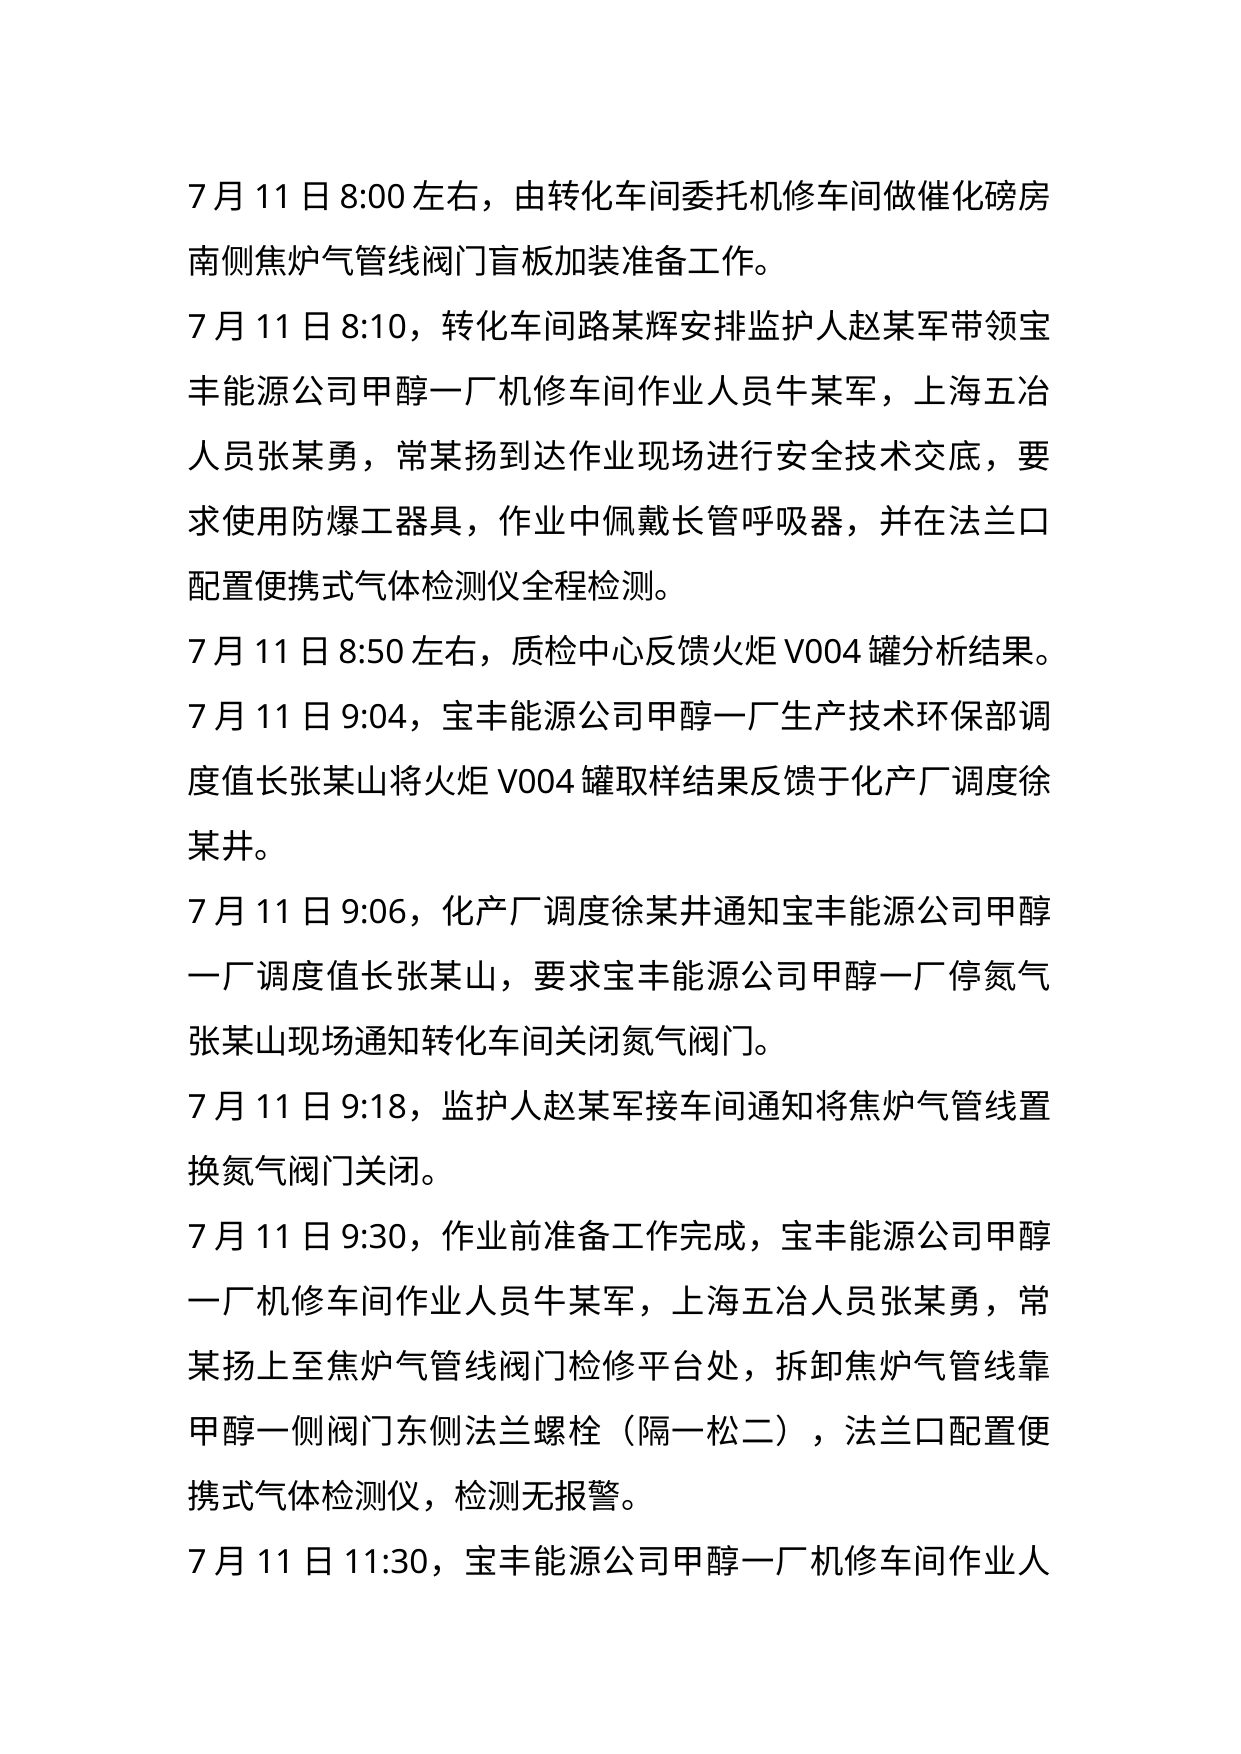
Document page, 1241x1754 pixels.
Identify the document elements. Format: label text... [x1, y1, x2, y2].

text 7月11日9:18，监护人赵某军接车间通知将焦炉气管线置换氮气阀门关闭。 [187, 1072, 1053, 1202]
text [187, 1527, 1053, 1592]
text 7月11日9:04，宝丰能源公司甲醇一厂生产技术环保部调度值长张某山将火炬V004罐取样结果反馈于化产厂调度徐某井。 [187, 682, 1053, 877]
text 7月11日9:06，化产厂调度徐某井通知宝丰能源公司甲醇一厂调度值长张某山，要求宝丰能源公司甲醇一厂停氮气，张某山现场通知转化车间关闭氮气阀门。 [187, 877, 1053, 1072]
text 7月11日8:10，转化车间路某辉安排监护人赵某军带领宝丰能源公司甲醇一厂机修车间作业人员牛某军，上海五冶人员张某勇，常某扬到达作业现场进行安全技术交底，要求使用防爆工器具，作业中佩戴长管呼吸器，并在法兰口配置便携式气体检测仪全程检测。 [187, 292, 1053, 617]
text 7月11日8:00左右，由转化车间委托机修车间做催化磅房南侧焦炉气管线阀门盲板加装准备工作。 [187, 162, 1053, 292]
text 7月11日9:30，作业前准备工作完成，宝丰能源公司甲醇一厂机修车间作业人员牛某军，上海五冶人员张某勇，常某扬上至焦炉气管线阀门检修平台处，拆卸焦炉气管线靠甲醇一侧阀门东侧法兰螺栓（隔一松二），法兰口配置便携式气体检测仪，检测无报警。 [187, 1202, 1053, 1527]
text 7月11日8:50左右，质检中心反馈火炬V004罐分析结果。 [187, 617, 1053, 682]
